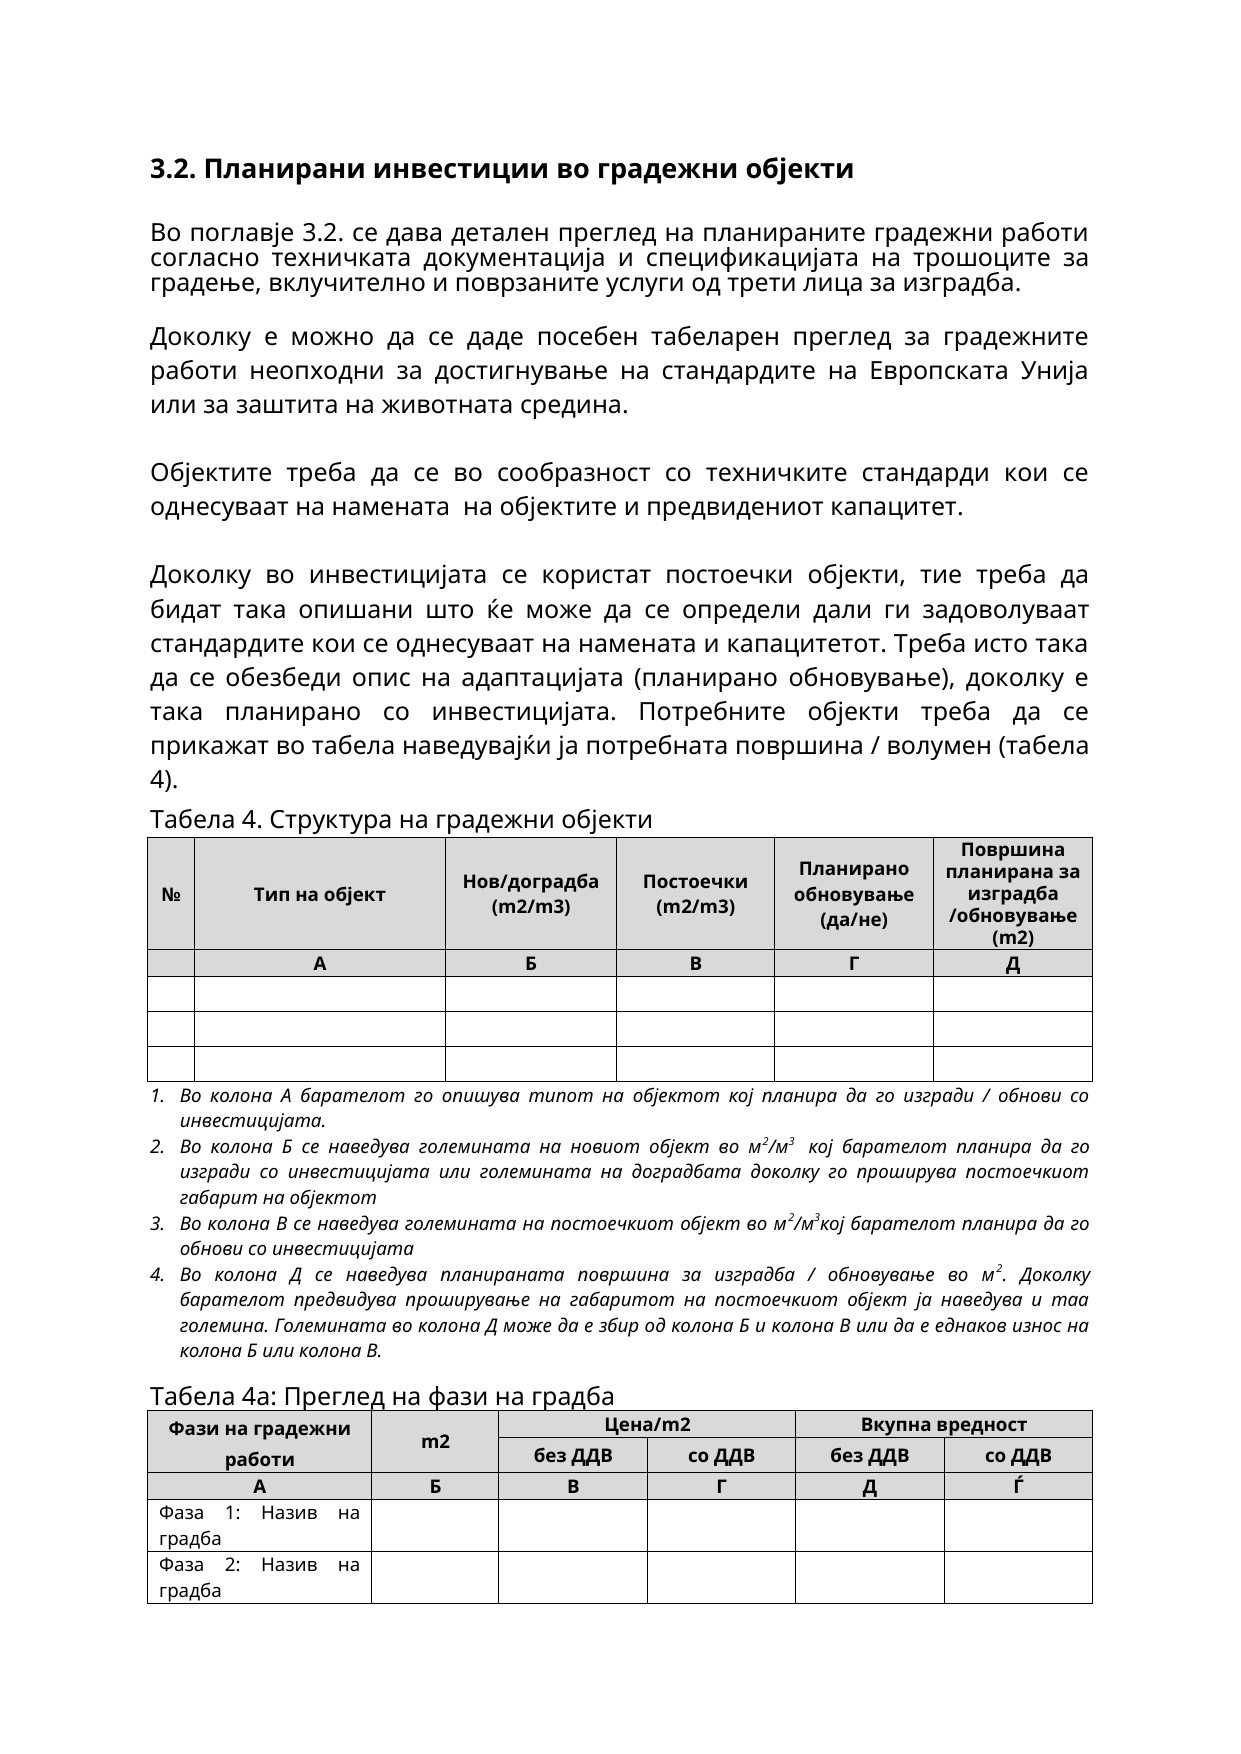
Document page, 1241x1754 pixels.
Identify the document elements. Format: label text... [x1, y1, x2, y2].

table_header Тип на објект [195, 838, 445, 949]
table_cell [446, 977, 616, 1011]
table_cell [775, 1012, 933, 1046]
table_cell [648, 1552, 795, 1603]
table_cell со ДДВ [945, 1438, 1092, 1472]
table_cell Г [648, 1473, 795, 1499]
table_cell А [195, 950, 445, 976]
table_cell [446, 1047, 616, 1081]
table_cell Д [796, 1473, 944, 1499]
table_cell [372, 1500, 498, 1551]
table_cell Г [775, 950, 933, 976]
table_cell [617, 977, 774, 1011]
table_cell Б [446, 950, 616, 976]
table_header m2 [372, 1411, 498, 1472]
table_cell [499, 1552, 647, 1603]
text Табела 4а: Преглед на фази на градба [150, 1386, 436, 1410]
table_cell Фаза 1: Назив на градба [148, 1500, 371, 1551]
table_cell без ДДВ [796, 1438, 944, 1472]
table_cell [148, 950, 194, 976]
table_cell В [617, 950, 774, 976]
subtitle 3.2. Планирани инвестиции во градежни објекти [150, 150, 1090, 187]
table_header Вкупна вредност [796, 1411, 1092, 1437]
table_cell [775, 1047, 933, 1081]
text Објектите треба да се во сообразност со техничките стандарди кои се однесуваат на намената на објектите и предвидениот капацитет. [150, 455, 1090, 523]
text 3. Во колона В се наведува големината на постоечкиот објект во м2/м3кој барателот планира да го обнови со инвестицијата [150, 1210, 1090, 1261]
text 4. Во колона Д се наведува планираната површина за изградба / обновување во м2. Доколку барателот предвидува проширување на габаритот на постоечкиот објект ја наведува и таа големина. Големината во колона Д може да е збир од колона Б и колона В или да е еднаков износ на колона Б или колона В. [150, 1261, 1090, 1363]
table_cell [148, 977, 194, 1011]
table_header Планирано обновување (да/не) [775, 838, 933, 949]
text Доколку во инвестицијата се користат постоечки објекти, тие треба да бидат така опишани што ќе може да се определи дали ги задоволуваат стандардите кои се однесуваат на намената и капацитетот. Треба исто така да се обезбеди опис на адаптацијата (планирано обновување), доколку е така планирано со инвестицијата. Потребните објекти треба да се прикажат во табела наведувајќи ја потребната површина / волумен (табела 4). [150, 557, 1090, 796]
table_cell [934, 1047, 1092, 1081]
table_cell [195, 1012, 445, 1046]
table_cell Д [934, 950, 1092, 976]
table_cell без ДДВ [499, 1438, 647, 1472]
table_cell Ѓ [945, 1473, 1092, 1499]
table_cell А [148, 1473, 371, 1499]
table_cell В [499, 1473, 647, 1499]
table_cell [148, 1047, 194, 1081]
table_cell [945, 1500, 1092, 1551]
text Доколку е можно да се даде посебен табеларен преглед за градежните работи неопходни за достигнување на стандардите на Европската Унија или за заштита на животната средина. [150, 319, 1090, 421]
table_cell [148, 1012, 194, 1046]
table_cell [796, 1552, 944, 1603]
table_cell Фаза 2: Назив на градба [148, 1552, 371, 1603]
text Табела 4а: Преглед на фази на градба [438, 1386, 1090, 1410]
table_header Нов/доградба (m2/m3) [446, 838, 616, 949]
table_cell [934, 977, 1092, 1011]
table_cell [945, 1552, 1092, 1603]
table_cell [934, 1012, 1092, 1046]
table_header Постоечки (m2/m3) [617, 838, 774, 949]
table_cell [617, 1012, 774, 1046]
text 1. Во колона А барателот го опишува типот на објектот кој планира да го изгради / обнови со инвестицијата. [150, 1082, 1090, 1133]
text Во поглавје 3.2. се дава детален преглед на планираните градежни работи согласно техничката документација и спецификацијата на трошоците за градење, вклучително и поврзаните услуги од трети лица за изградба. [150, 222, 1090, 297]
table_cell [446, 1012, 616, 1046]
table_header Цена/m2 [499, 1411, 795, 1437]
text 2. Во колона Б се наведува големината на новиот објект во м2/м3 кој барателот планира да го изгради со инвестицијата или големината на доградбата доколку го проширува постоечкиот габарит на објектот [150, 1133, 1090, 1210]
table_cell [617, 1047, 774, 1081]
table_cell [648, 1500, 795, 1551]
table_cell [372, 1552, 498, 1603]
table_cell со ДДВ [648, 1438, 795, 1472]
table_cell [796, 1500, 944, 1551]
table_cell [195, 1047, 445, 1081]
table_cell [499, 1500, 647, 1551]
table_header Фази на градежни работи [148, 1411, 371, 1472]
table_cell [775, 977, 933, 1011]
text Табела 4. Структура на градежни објекти [150, 796, 1090, 837]
table_cell Б [372, 1473, 498, 1499]
table_cell [195, 977, 445, 1011]
table_header Површина планирана за изградба /обновување (m2) [934, 838, 1092, 949]
table_header № [148, 838, 194, 949]
